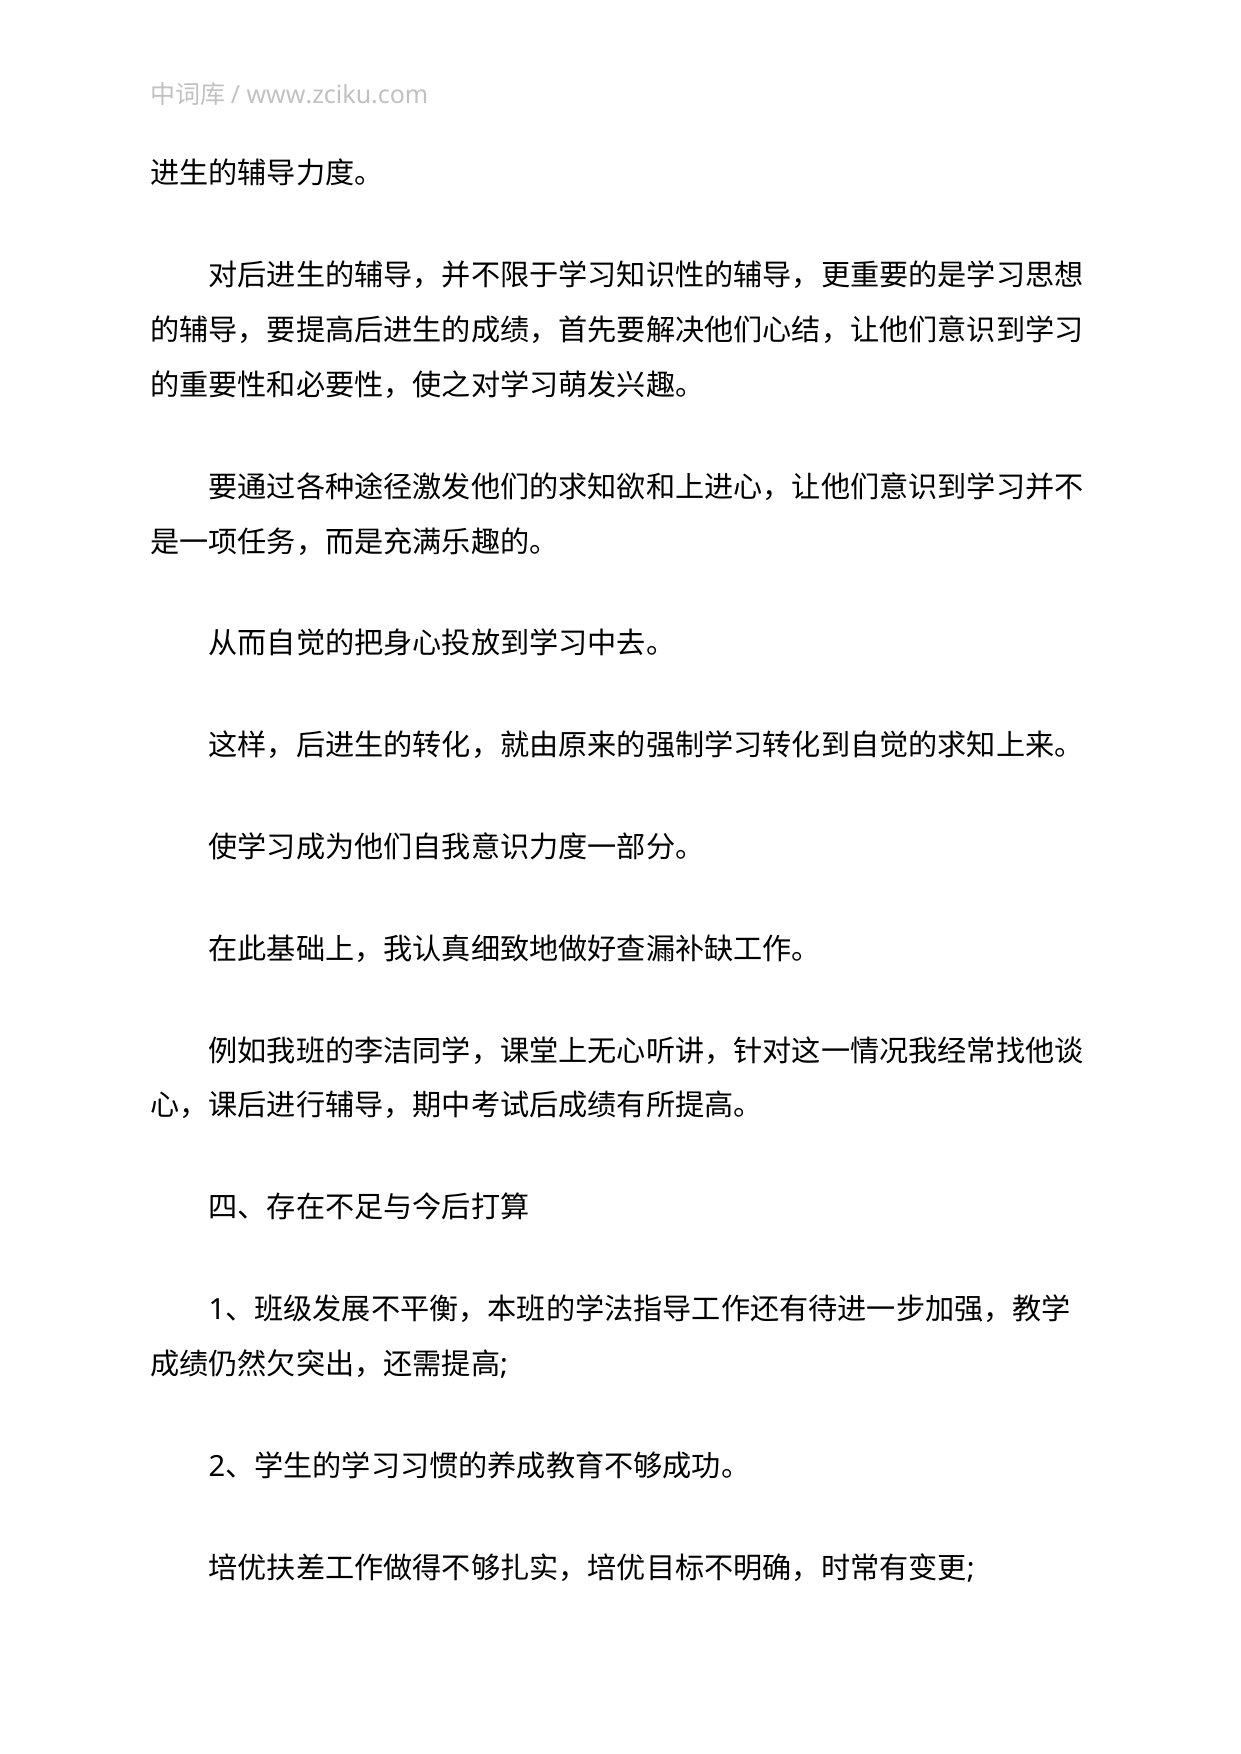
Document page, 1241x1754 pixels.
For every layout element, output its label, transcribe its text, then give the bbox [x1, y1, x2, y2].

text 1、班级发展不平衡，本班的学法指导工作还有待进一步加强，教学成绩仍然欠突出，还需提高; [150, 1286, 1090, 1383]
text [150, 150, 1090, 192]
text 这样，后进生的转化，就由原来的强制学习转化到自觉的求知上来。 [150, 722, 1090, 764]
text 对后进生的辅导，并不限于学习知识性的辅导，更重要的是学习思想的辅导，要提高后进生的成绩，首先要解决他们心结，让他们意识到学习的重要性和必要性，使之对学习萌发兴趣。 [150, 252, 1090, 404]
text 四、存在不足与今后打算 [150, 1184, 1090, 1226]
text 在此基础上，我认真细致地做好查漏补缺工作。 [150, 925, 1090, 968]
text 从而自觉的把身心投放到学习中去。 [150, 620, 1090, 662]
text 2、学生的学习习惯的养成教育不够成功。 [150, 1442, 1090, 1485]
text 要通过各种途径激发他们的求知欲和上进心，让他们意识到学习并不是一项任务，而是充满乐趣的。 [150, 463, 1090, 561]
text 例如我班的李洁同学，课堂上无心听讲，针对这一情况我经常找他谈心，课后进行辅导，期中考试后成绩有所提高。 [150, 1027, 1090, 1124]
text 培优扶差工作做得不够扎实，培优目标不明确，时常有变更; [150, 1544, 1090, 1587]
text 使学习成为他们自我意识力度一部分。 [150, 823, 1090, 866]
